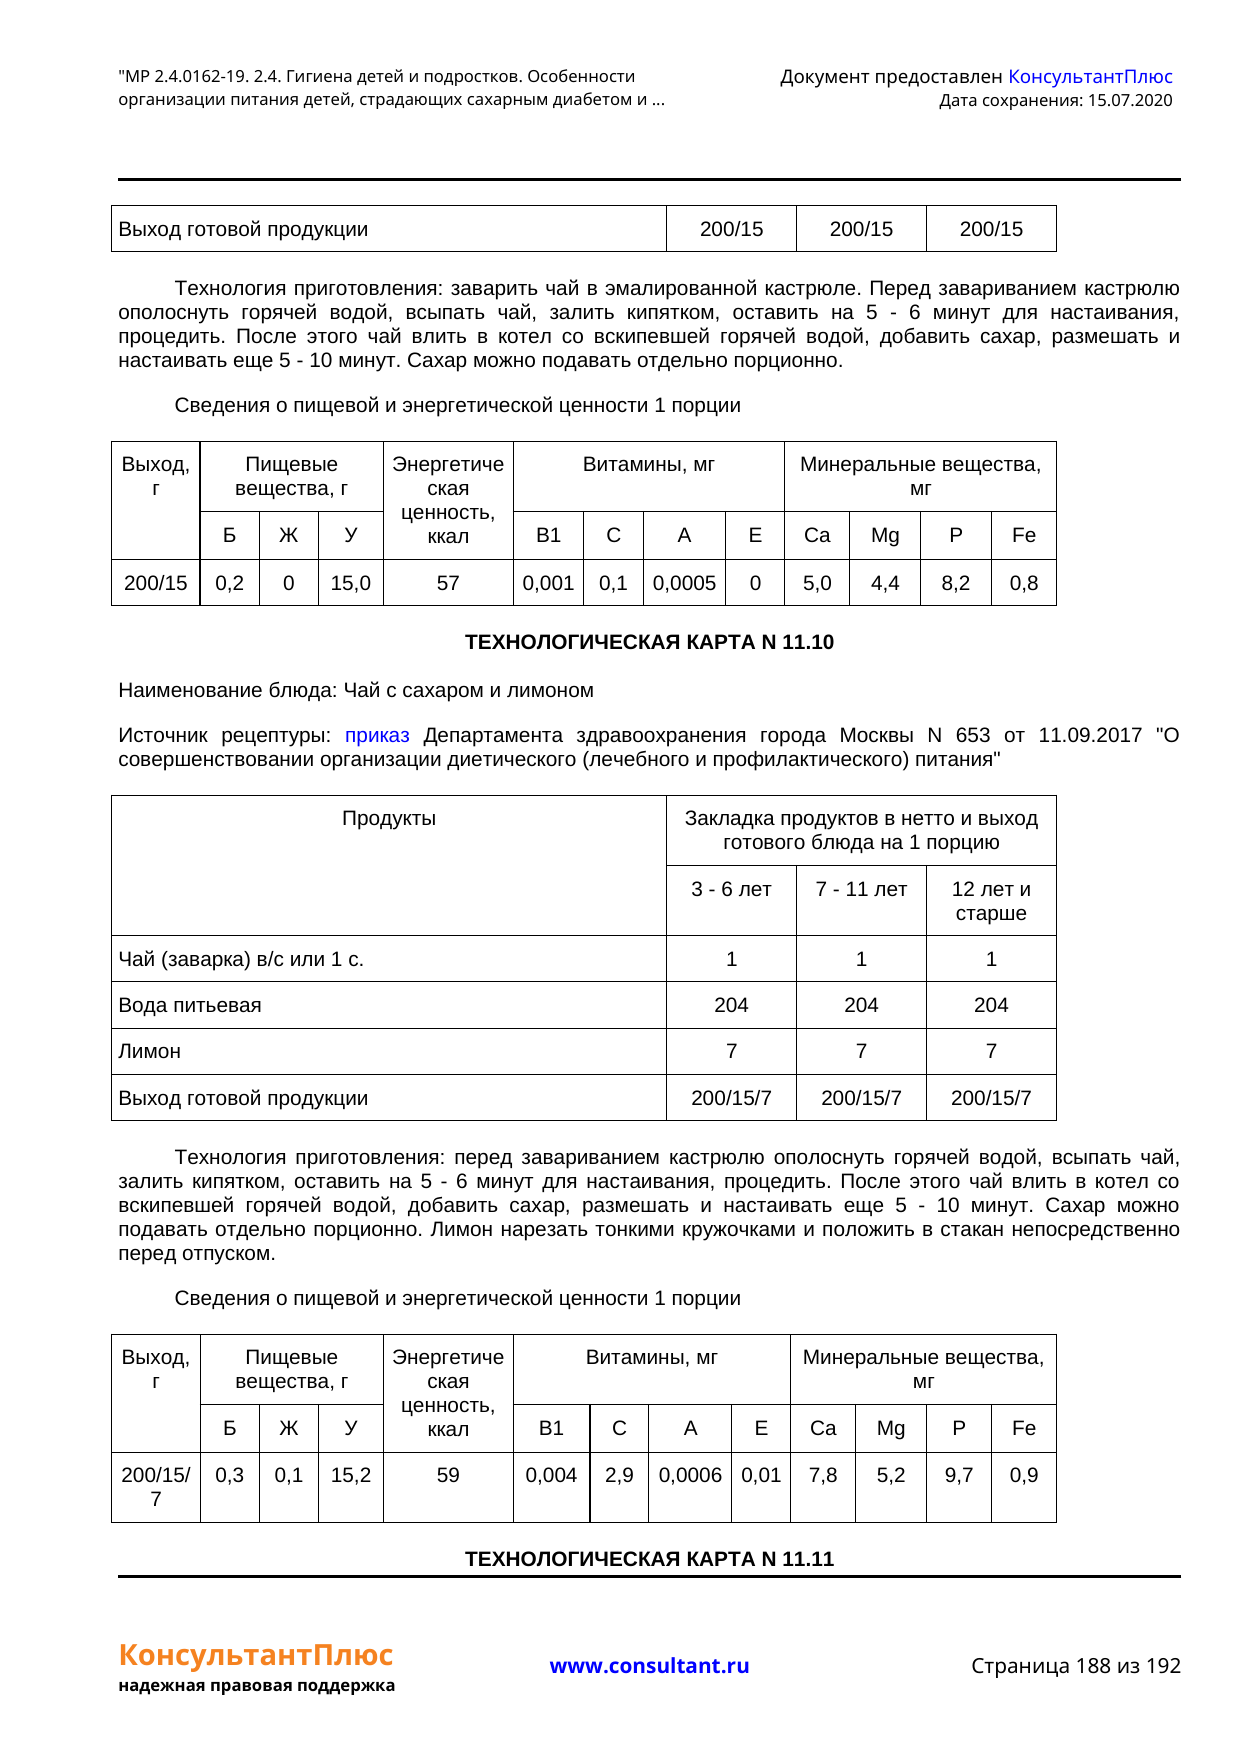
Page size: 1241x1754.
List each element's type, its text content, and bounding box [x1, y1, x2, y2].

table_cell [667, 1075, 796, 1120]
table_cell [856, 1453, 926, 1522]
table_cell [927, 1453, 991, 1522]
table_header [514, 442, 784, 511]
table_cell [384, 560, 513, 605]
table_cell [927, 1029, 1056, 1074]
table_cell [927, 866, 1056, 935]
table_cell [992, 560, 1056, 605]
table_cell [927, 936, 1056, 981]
text Наименование блюда: Чай с сахаром и лимоном [118, 678, 1181, 702]
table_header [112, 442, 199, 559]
text Сведения о пищевой и энергетической ценности 1 порции [118, 393, 1181, 417]
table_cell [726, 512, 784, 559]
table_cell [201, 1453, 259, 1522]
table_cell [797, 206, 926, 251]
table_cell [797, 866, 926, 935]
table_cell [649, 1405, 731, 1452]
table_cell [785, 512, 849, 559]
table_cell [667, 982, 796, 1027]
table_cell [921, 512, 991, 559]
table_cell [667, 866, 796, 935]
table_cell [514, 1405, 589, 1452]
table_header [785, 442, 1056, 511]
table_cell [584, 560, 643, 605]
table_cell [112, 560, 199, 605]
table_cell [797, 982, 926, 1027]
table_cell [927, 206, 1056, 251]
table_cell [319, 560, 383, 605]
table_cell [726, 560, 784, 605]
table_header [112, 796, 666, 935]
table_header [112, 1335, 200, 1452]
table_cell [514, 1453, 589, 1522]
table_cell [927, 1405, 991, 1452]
text Сведения о пищевой и энергетической ценности 1 порции [118, 1286, 1181, 1309]
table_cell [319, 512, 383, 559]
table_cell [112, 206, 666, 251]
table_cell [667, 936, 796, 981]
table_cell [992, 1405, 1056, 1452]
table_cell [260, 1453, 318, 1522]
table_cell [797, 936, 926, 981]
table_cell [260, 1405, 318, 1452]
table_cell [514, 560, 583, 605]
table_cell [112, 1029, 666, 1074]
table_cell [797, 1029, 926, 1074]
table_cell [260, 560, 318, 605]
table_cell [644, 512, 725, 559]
text Технология приготовления: перед завариванием кастрюлю ополоснуть горячей водой, всыпать чай, залить кипятком, оставить на 5 - 6 минут для настаивания, процедить. После этого чай влить в котел со вскипевшей горячей водой, добавить сахар, размешать и настаивать еще 5 - 10 минут. Сахар можно подавать отдельно порционно. Лимон нарезать тонкими кружочками и положить в стакан непосредственно перед отпуском. [118, 1145, 1181, 1265]
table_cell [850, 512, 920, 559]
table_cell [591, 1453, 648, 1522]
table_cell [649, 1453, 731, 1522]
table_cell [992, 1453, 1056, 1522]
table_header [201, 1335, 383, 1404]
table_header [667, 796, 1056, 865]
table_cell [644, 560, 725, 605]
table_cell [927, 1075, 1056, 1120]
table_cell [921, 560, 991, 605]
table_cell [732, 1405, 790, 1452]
title ТЕХНОЛОГИЧЕСКАЯ КАРТА N 11.11 [118, 1547, 1181, 1571]
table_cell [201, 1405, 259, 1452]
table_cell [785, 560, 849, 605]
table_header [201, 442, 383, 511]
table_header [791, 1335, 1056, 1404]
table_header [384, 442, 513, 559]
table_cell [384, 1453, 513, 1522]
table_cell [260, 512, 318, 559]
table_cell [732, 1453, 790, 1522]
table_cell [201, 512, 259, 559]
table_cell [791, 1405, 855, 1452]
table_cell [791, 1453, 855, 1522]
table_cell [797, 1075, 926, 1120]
title ТЕХНОЛОГИЧЕСКАЯ КАРТА N 11.10 [118, 630, 1181, 654]
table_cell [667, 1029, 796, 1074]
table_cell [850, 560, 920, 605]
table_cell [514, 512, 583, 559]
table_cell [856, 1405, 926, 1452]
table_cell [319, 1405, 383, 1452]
text Технология приготовления: заварить чай в эмалированной кастрюле. Перед завариванием кастрюлю ополоснуть горячей водой, всыпать чай, залить кипятком, оставить на 5 - 6 минут для настаивания, процедить. После этого чай влить в котел со вскипевшей горячей водой, добавить сахар, размешать и настаивать еще 5 - 10 минут. Сахар можно подавать отдельно порционно. [118, 276, 1181, 372]
text Источник рецептуры: приказ Департамента здравоохранения города Москвы N 653 от 11.09.2017 "О совершенствовании организации диетического (лечебного и профилактического) питания" [118, 723, 1181, 771]
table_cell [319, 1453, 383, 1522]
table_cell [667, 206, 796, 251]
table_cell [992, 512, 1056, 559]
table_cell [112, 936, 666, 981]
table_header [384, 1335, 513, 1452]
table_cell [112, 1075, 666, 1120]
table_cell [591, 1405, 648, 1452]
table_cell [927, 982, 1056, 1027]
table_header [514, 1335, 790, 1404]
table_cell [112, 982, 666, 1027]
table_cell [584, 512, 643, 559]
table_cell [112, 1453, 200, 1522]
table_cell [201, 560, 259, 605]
